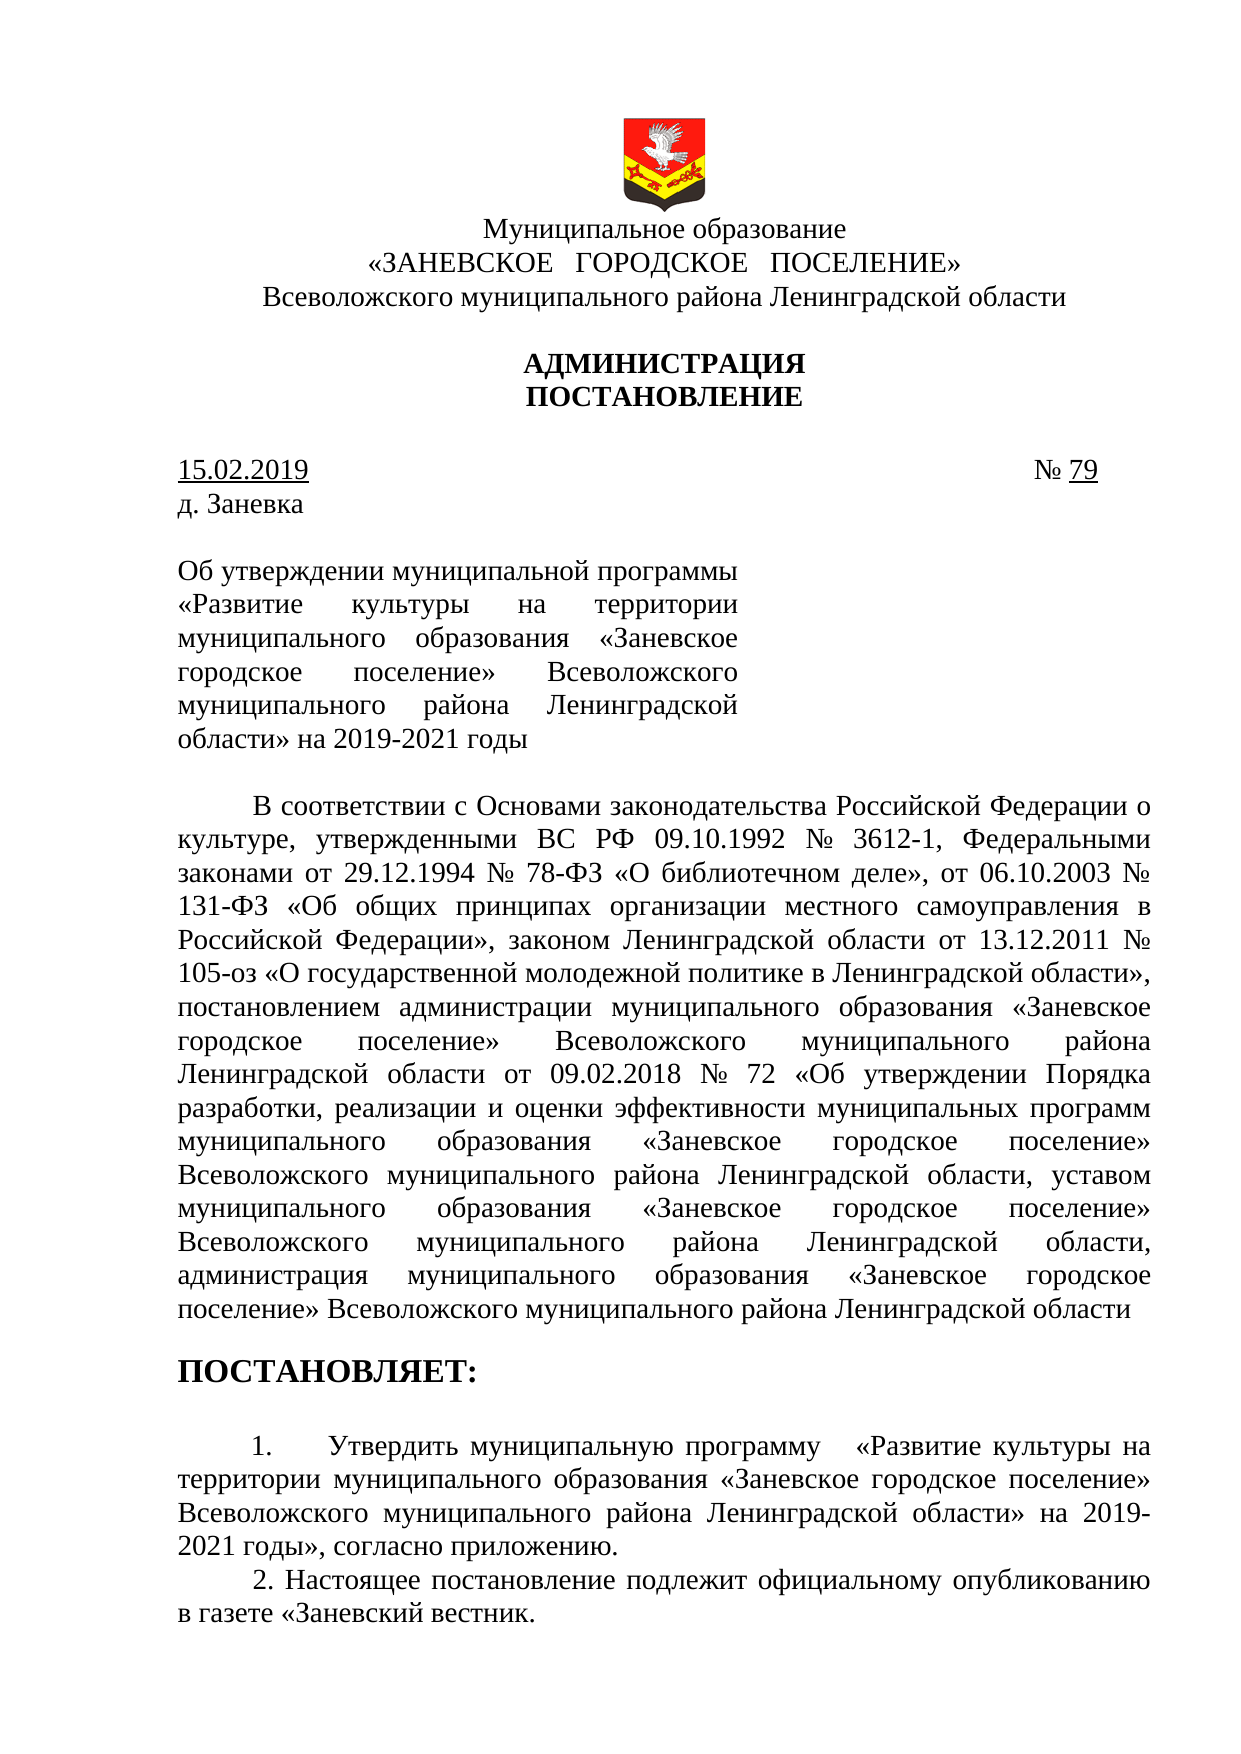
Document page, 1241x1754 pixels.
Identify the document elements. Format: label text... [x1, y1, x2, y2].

text д. Заневка [177, 486, 1152, 519]
text 2. Настоящее постановление подлежит официальному опубликованию в газете «Заневский вестник. [177, 1562, 1152, 1629]
title Утвердить муниципальную программу «Развитие культуры на территории муниципального образования «Заневское городское поселение» Всеволожского муниципального района Ленинградской области» на 2019-2021 годы», согласно приложению. [177, 1428, 1152, 1562]
text ПОСТАНОВЛЕНИЕ [177, 379, 1152, 413]
text Всеволожского муниципального района Ленинградской области [177, 279, 1152, 312]
text В соответствии с Основами законодательства Российской Федерации о культуре, утвержденными ВС РФ 09.10.1992 № 3612-1, Федеральными законами от 29.12.1994 № 78-ФЗ «О библиотечном деле», от 06.10.2003 № 131-ФЗ «Об общих принципах организации местного самоуправления в Российской Федерации», законом Ленинградской области от 13.12.2011 № 105-оз «О государственной молодежной политике в Ленинградской области», постановлением администрации муниципального образования «Заневское городское поселение» Всеволожского муниципального района Ленинградской области от 09.02.2018 № 72 «Об утверждении Порядка разработки, реализации и оценки эффективности муниципальных программ муниципального образования «Заневское городское поселение» Всеволожского муниципального района Ленинградской области, уставом муниципального образования «Заневское городское поселение» Всеволожского муниципального района Ленинградской области, администрация муниципального образования «Заневское городское поселение» Всеволожского муниципального района Ленинградской области [177, 788, 1152, 1324]
text АДМИНИСТРАЦИЯ [177, 346, 1152, 379]
text «ЗАНЕВСКОЕ ГОРОДСКОЕ ПОСЕЛЕНИЕ» [177, 245, 1152, 279]
picture [623, 118, 706, 212]
text 15.02.2019 № 79 [177, 452, 1152, 486]
text Муниципальное образование [177, 212, 1152, 245]
subtitle Об утверждении муниципальной программы «Развитие культуры на территории муниципального образования «Заневское городское поселение» Всеволожского муниципального района Ленинградской области» на 2019-2021 годы [177, 553, 738, 754]
text ПОСТАНОВЛЯЕТ: [177, 1351, 1152, 1389]
